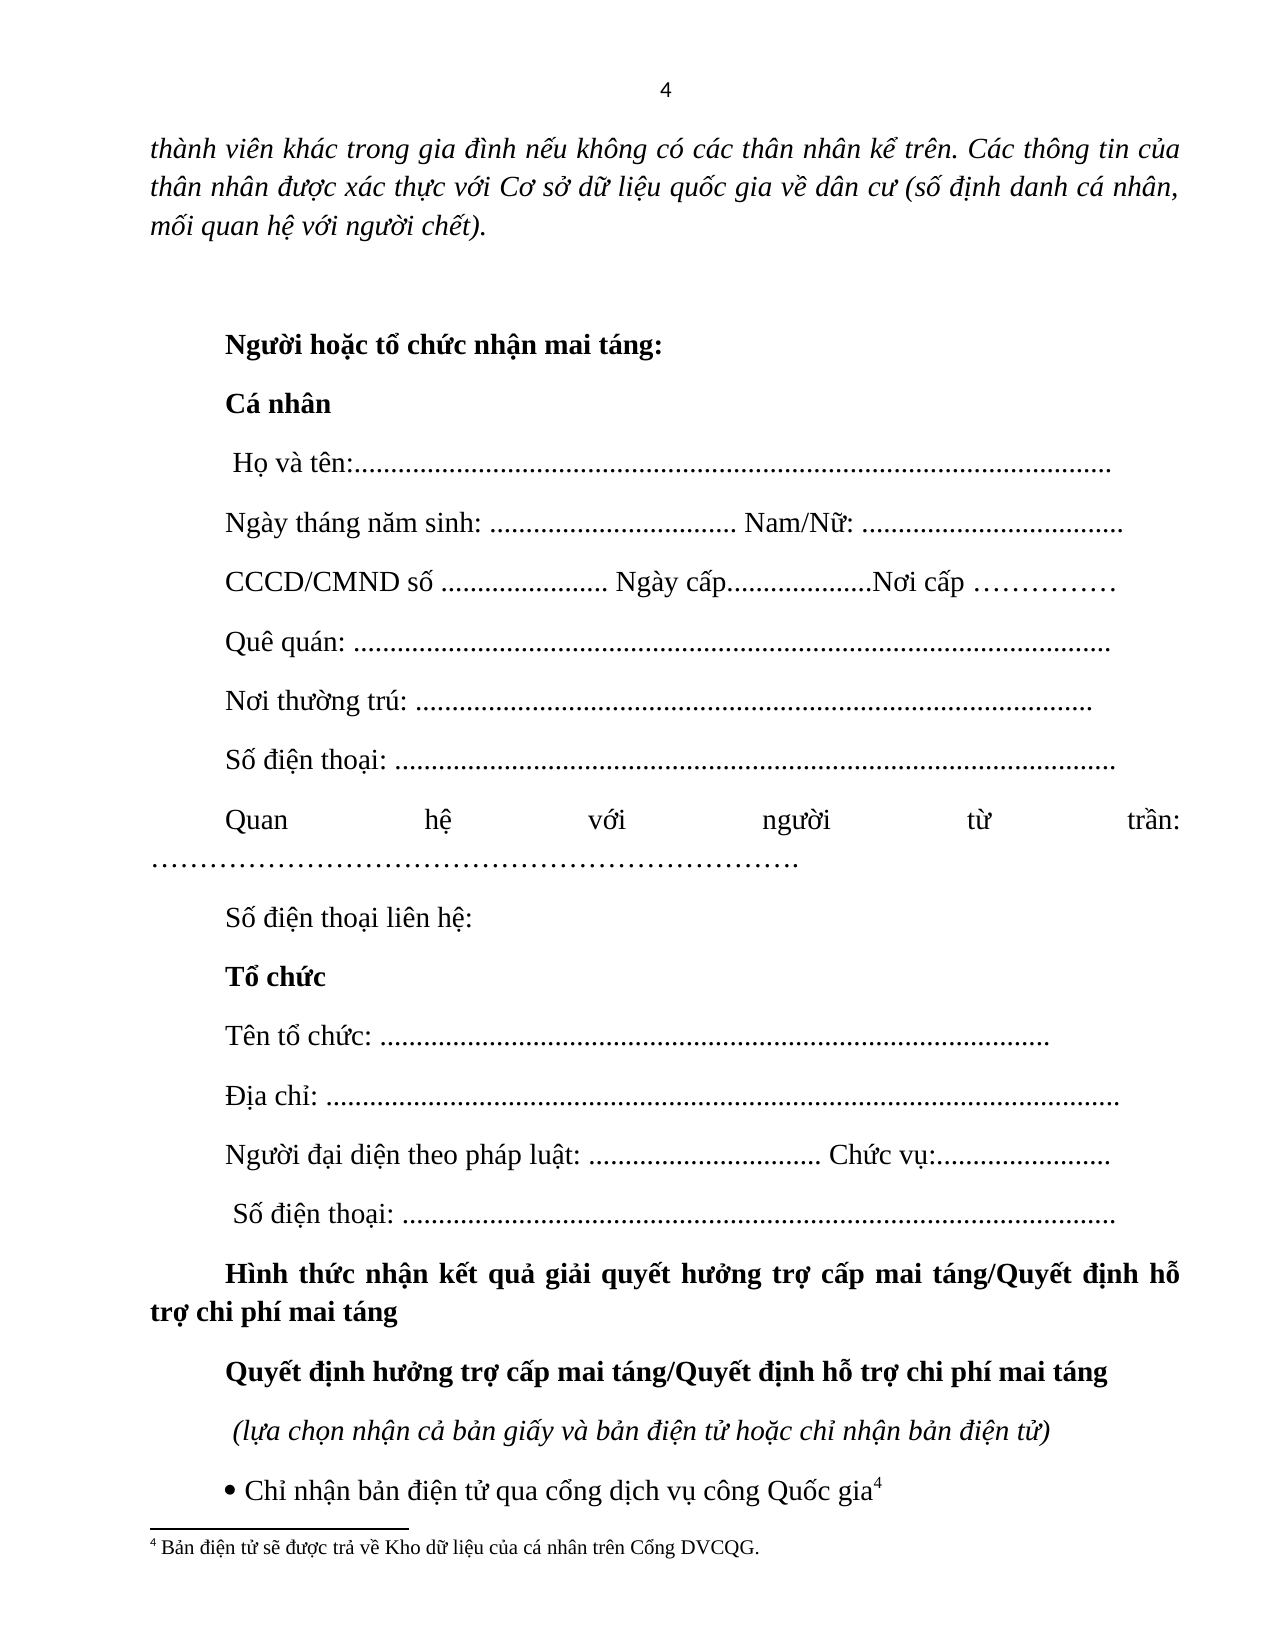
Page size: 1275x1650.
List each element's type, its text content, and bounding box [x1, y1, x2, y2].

text Nơi thường trú: ............................................................................................. [150, 683, 1181, 717]
text Số điện thoại: ................................................................................................... [150, 742, 1181, 776]
text Tổ chức [150, 959, 1181, 993]
text Cá nhân [150, 386, 1181, 420]
text Người hoặc tổ chức nhận mai táng: [150, 327, 1181, 360]
text Chỉ nhận bản điện tử qua cổng dịch vụ công Quốc gia [150, 1473, 1181, 1506]
text Họ và tên:........................................................................................................ [150, 446, 1181, 479]
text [150, 131, 1181, 242]
text Quan hệ với người từ trần:…………………………………………………………. [150, 802, 1181, 874]
text (lựa chọn nhận cả bản giấy và bản điện tử hoặc chỉ nhận bản điện tử) [150, 1413, 1181, 1447]
text Số điện thoại liên hệ: [150, 900, 1181, 933]
text CCCD/CMND số ....................... Ngày cấp....................Nơi cấp …………… [150, 564, 1181, 598]
text Quyết định hưởng trợ cấp mai táng/Quyết định hỗ trợ chi phí mai táng [150, 1354, 1181, 1387]
text Tên tổ chức: ............................................................................................ [150, 1018, 1181, 1052]
text Số điện thoại: .................................................................................................. [150, 1197, 1181, 1230]
text Ngày tháng năm sinh: .................................. Nam/Nữ: .................................... [150, 505, 1181, 538]
text Quê quán: ........................................................................................................ [150, 624, 1181, 657]
text Hình thức nhận kết quả giải quyết hưởng trợ cấp mai táng/Quyết định hỗ trợ chi phí mai táng [150, 1256, 1181, 1328]
text Người đại diện theo pháp luật: ................................ Chức vụ:........................ [150, 1137, 1181, 1171]
text Địa chỉ: ............................................................................................................. [150, 1078, 1181, 1111]
